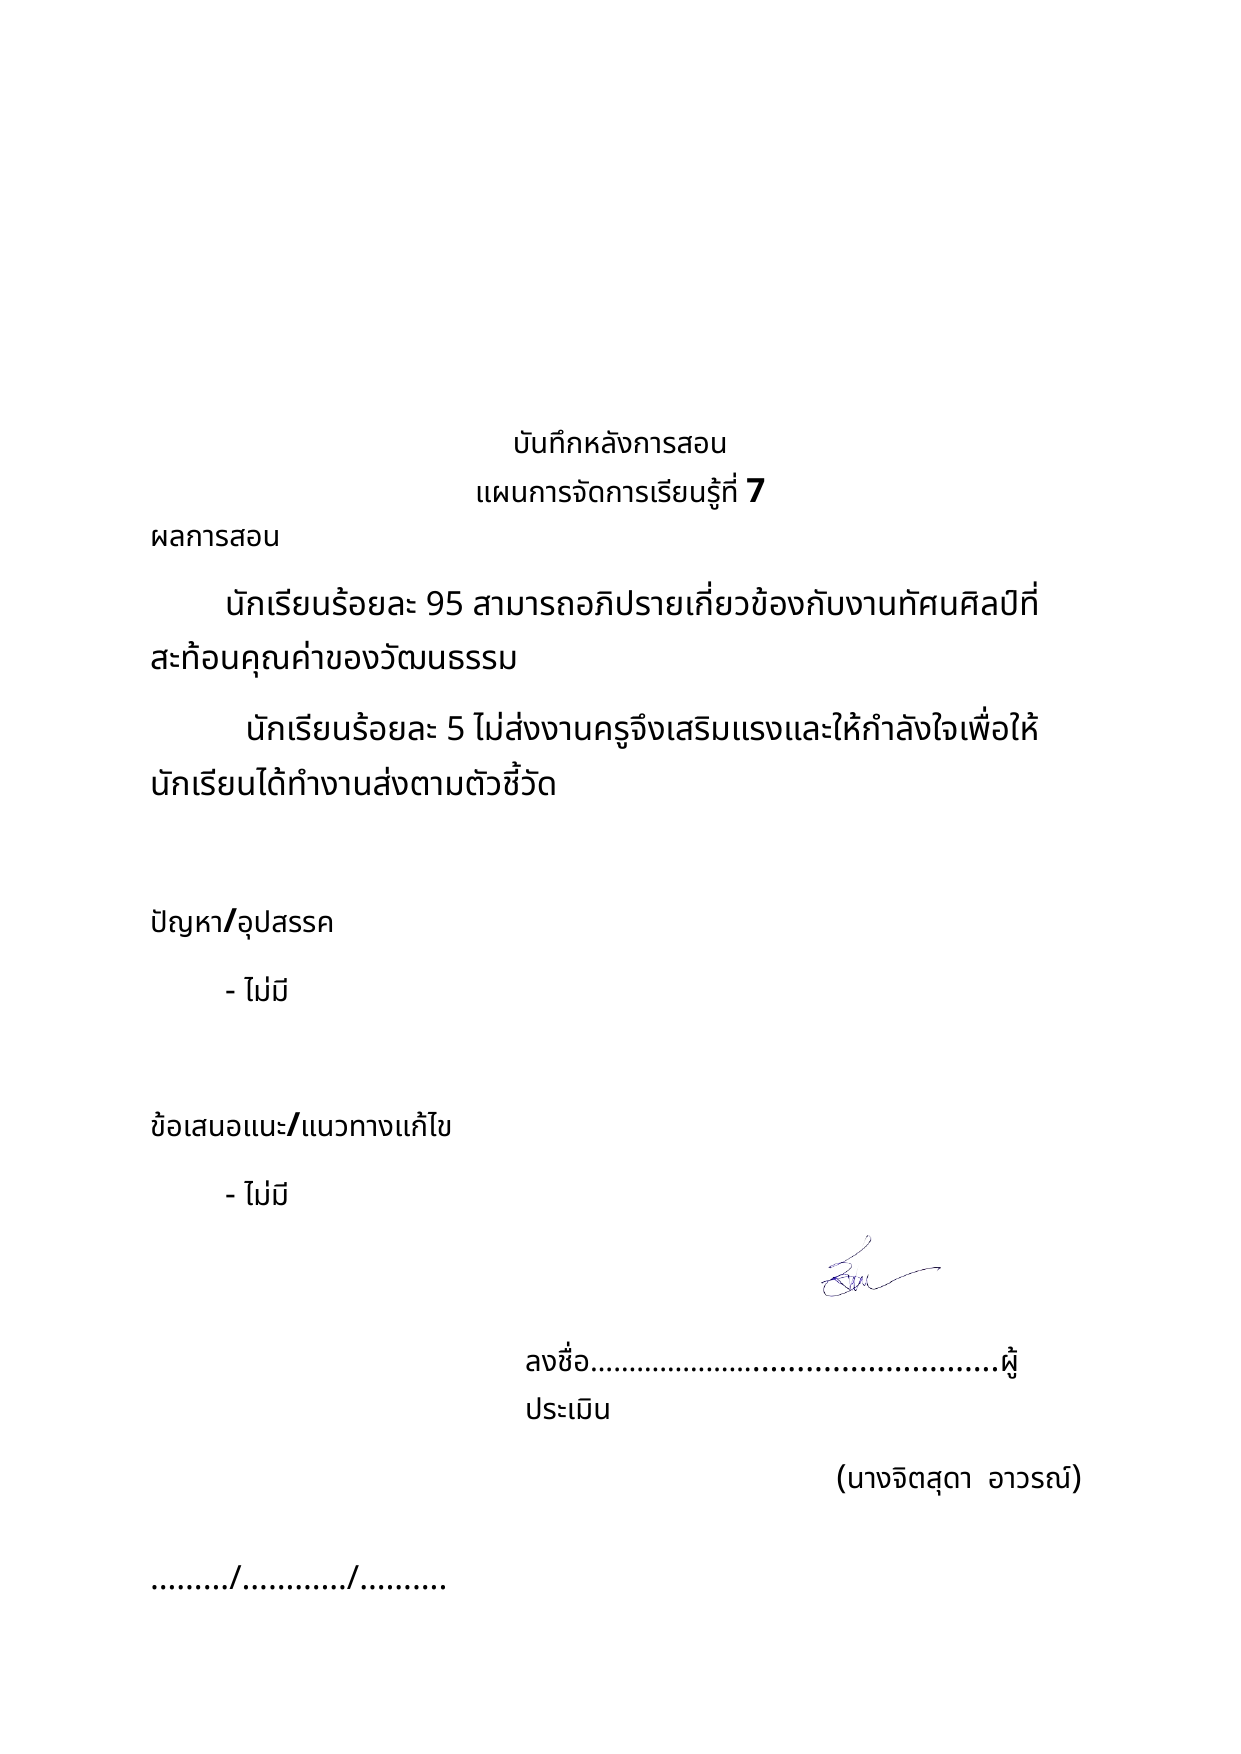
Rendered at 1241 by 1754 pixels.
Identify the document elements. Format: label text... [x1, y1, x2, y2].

text นักเรียนร้อยละ 95 สามารถอภิปรายเกี่ยวข้องกับงานทัศนศิลป์ที่สะท้อนคุณค่าของวัฒนธรรม [150, 579, 1090, 684]
text (นางจิตสุดา อาวรณ์) [150, 1453, 1090, 1501]
text แผนการจัดการเรียนรู้ที่ 7 [150, 467, 1090, 515]
text บันทึกหลังการสอน [150, 422, 1090, 467]
text ………/…………/………. [150, 1522, 1090, 1599]
text ผลการสอน [150, 515, 1090, 559]
text ข้อเสนอแนะ/แนวทางแก้ไข [150, 1101, 1090, 1149]
text - ไม่มี [150, 966, 1090, 1014]
text ปัญหา/อุปสรรค [150, 896, 1090, 945]
text ลงชื่อ…………………............…………….ผู้ประเมิน [525, 1305, 1090, 1432]
text - ไม่มี [150, 1170, 1090, 1218]
text นักเรียนร้อยละ 5 ไม่ส่งงานครูจึงเสริมแรงและให้กำลังใจเพื่อให้นักเรียนได้ทำงานส่งตามตัวชี้วัด [150, 705, 1090, 810]
picture [796, 1222, 950, 1305]
